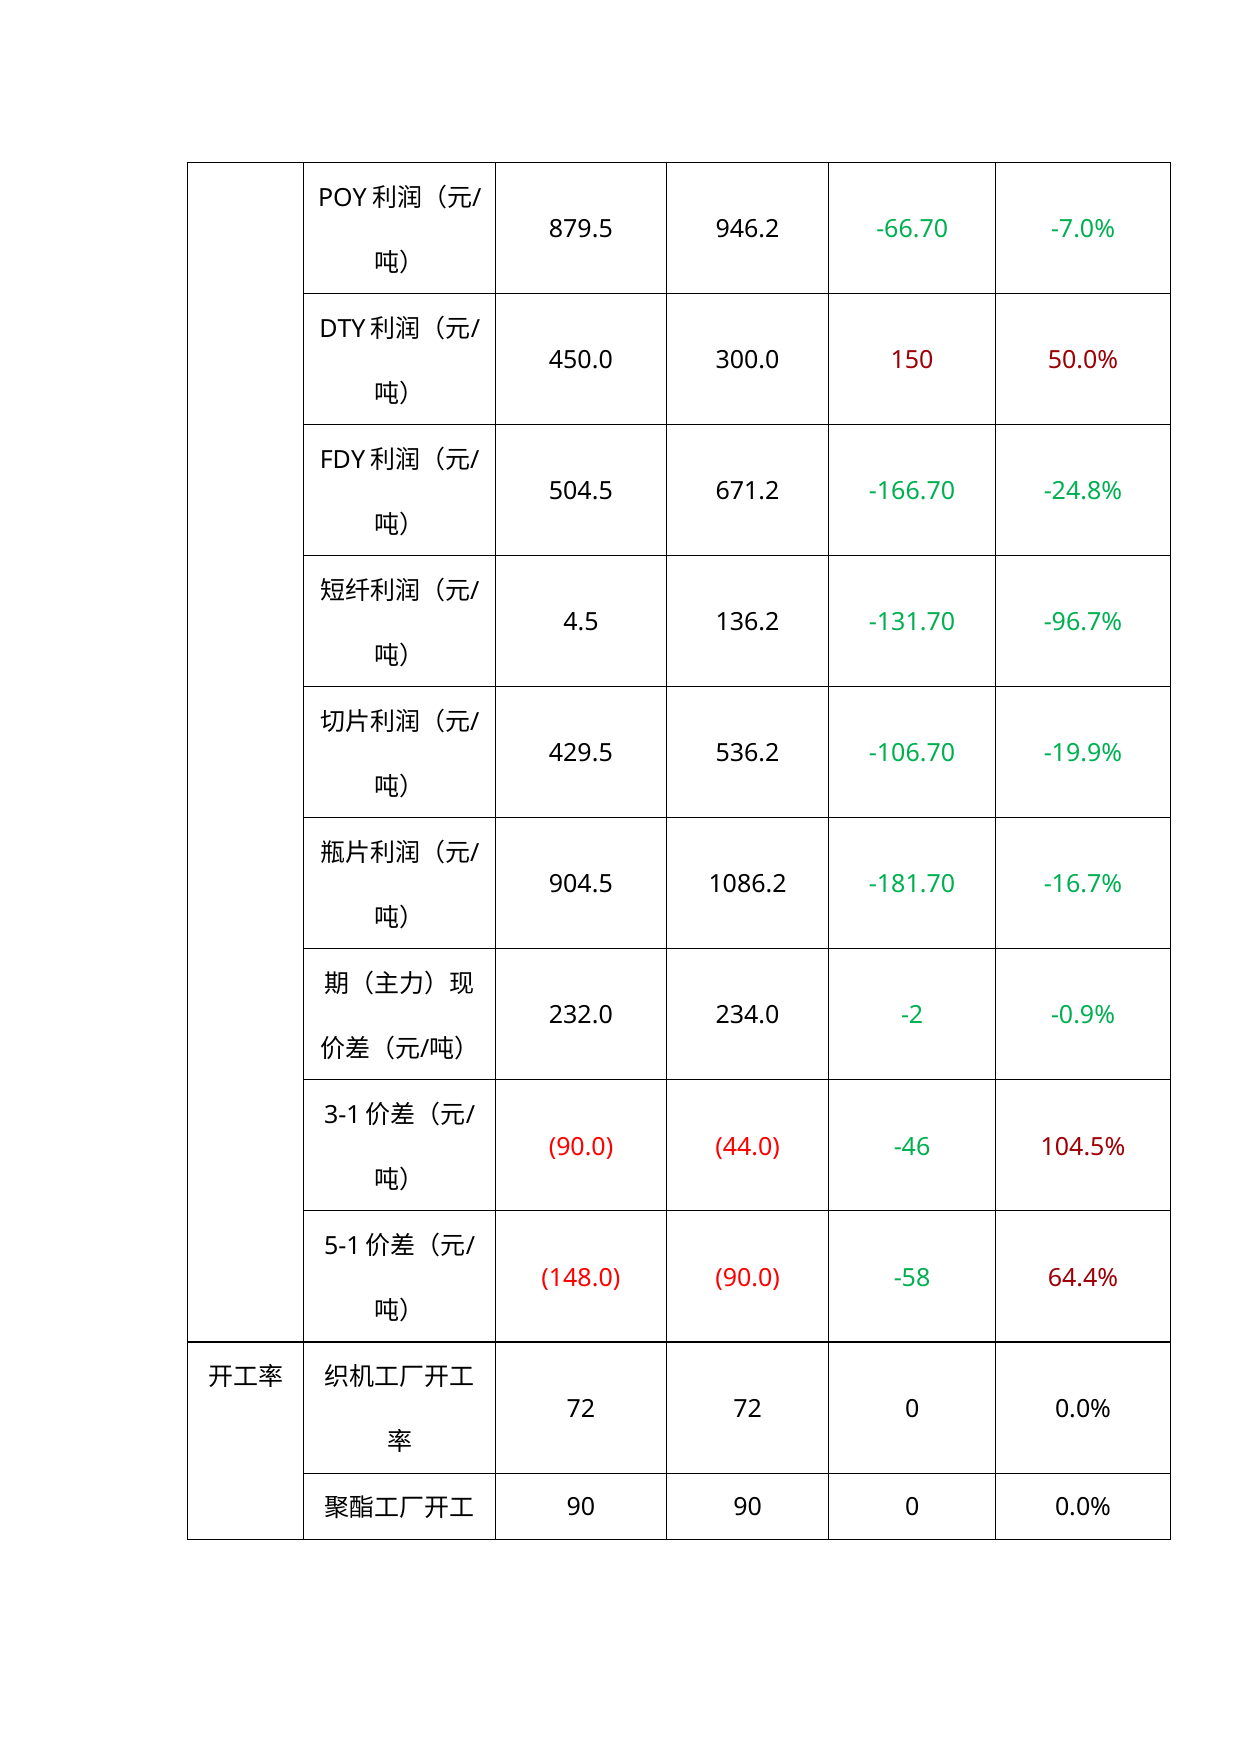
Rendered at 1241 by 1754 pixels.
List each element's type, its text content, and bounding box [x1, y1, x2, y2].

table_cell 0 [829, 1474, 995, 1538]
table_cell 90 [496, 1474, 666, 1538]
table_cell DTY利润（元/吨） [304, 294, 495, 424]
table_cell (148.0) [496, 1211, 666, 1341]
table_cell (90.0) [667, 1211, 828, 1341]
table_cell 1086.2 [667, 818, 828, 948]
table_cell 5-1价差（元/吨） [304, 1211, 495, 1341]
table_cell -24.8% [996, 425, 1170, 555]
table_cell 瓶片利润（元/吨） [304, 818, 495, 948]
table_cell 232.0 [496, 949, 666, 1079]
table_cell -7.0% [996, 163, 1170, 293]
table_cell 234.0 [667, 949, 828, 1079]
table_cell 671.2 [667, 425, 828, 555]
table_cell 429.5 [496, 687, 666, 817]
table_cell 0 [829, 1343, 995, 1472]
table_cell (90.0) [496, 1080, 666, 1210]
table_cell -181.70 [829, 818, 995, 948]
table_cell 4.5 [496, 556, 666, 686]
table_cell -0.9% [996, 949, 1170, 1079]
table_cell -106.70 [829, 687, 995, 817]
table_cell (44.0) [667, 1080, 828, 1210]
table_cell 0.0% [996, 1474, 1170, 1538]
table_cell 150 [829, 294, 995, 424]
table_cell 536.2 [667, 687, 828, 817]
table_cell 0.0% [996, 1343, 1170, 1472]
table_cell FDY利润（元/吨） [304, 425, 495, 555]
table_cell -166.70 [829, 425, 995, 555]
table_cell 3-1价差（元/吨） [304, 1080, 495, 1210]
table_cell 90 [667, 1474, 828, 1538]
table_cell 切片利润（元/吨） [304, 687, 495, 817]
table_cell 织机工厂开工率 [304, 1343, 495, 1472]
table_cell 104.5% [996, 1080, 1170, 1210]
table_cell -19.9% [996, 687, 1170, 817]
table_cell -16.7% [996, 818, 1170, 948]
table_cell 72 [667, 1343, 828, 1472]
table_cell 136.2 [667, 556, 828, 686]
table_cell 450.0 [496, 294, 666, 424]
table_cell -2 [829, 949, 995, 1079]
table_cell -131.70 [829, 556, 995, 686]
table_cell -58 [829, 1211, 995, 1341]
table_cell 946.2 [667, 163, 828, 293]
table_cell 879.5 [496, 163, 666, 293]
table_cell 904.5 [496, 818, 666, 948]
table_cell 聚酯工厂开工率 [304, 1474, 495, 1538]
table_cell 期（主力）现价差（元/吨） [304, 949, 495, 1079]
table_cell 开工率 [188, 1343, 303, 1538]
table_cell 504.5 [496, 425, 666, 555]
table_cell -96.7% [996, 556, 1170, 686]
table_cell -66.70 [829, 163, 995, 293]
table_cell 300.0 [667, 294, 828, 424]
table_cell 72 [496, 1343, 666, 1472]
table_cell -46 [829, 1080, 995, 1210]
table_cell POY利润（元/吨） [304, 163, 495, 293]
table_cell 50.0% [996, 294, 1170, 424]
table_cell 短纤利润（元/吨） [304, 556, 495, 686]
table_cell 64.4% [996, 1211, 1170, 1341]
